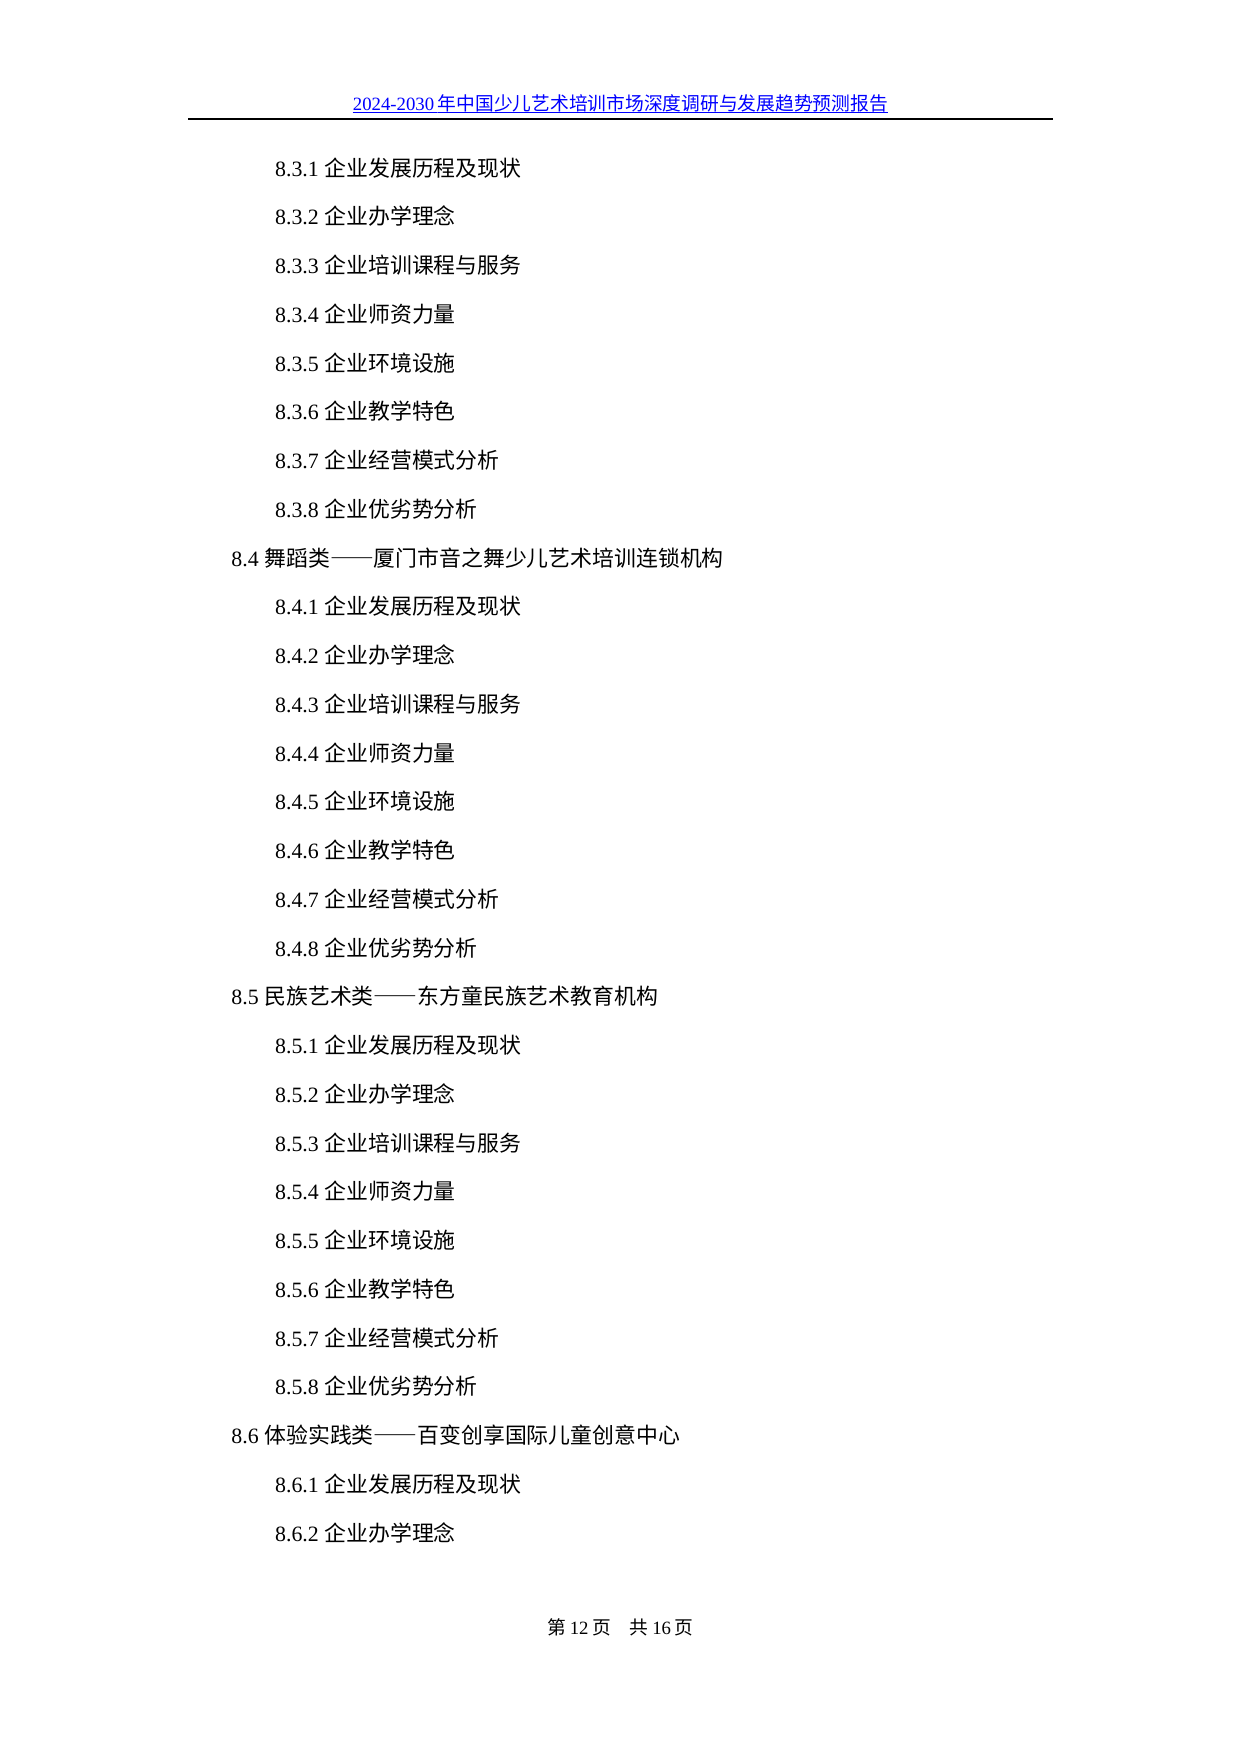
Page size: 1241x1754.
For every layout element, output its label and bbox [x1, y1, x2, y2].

text [187, 150, 1053, 1548]
